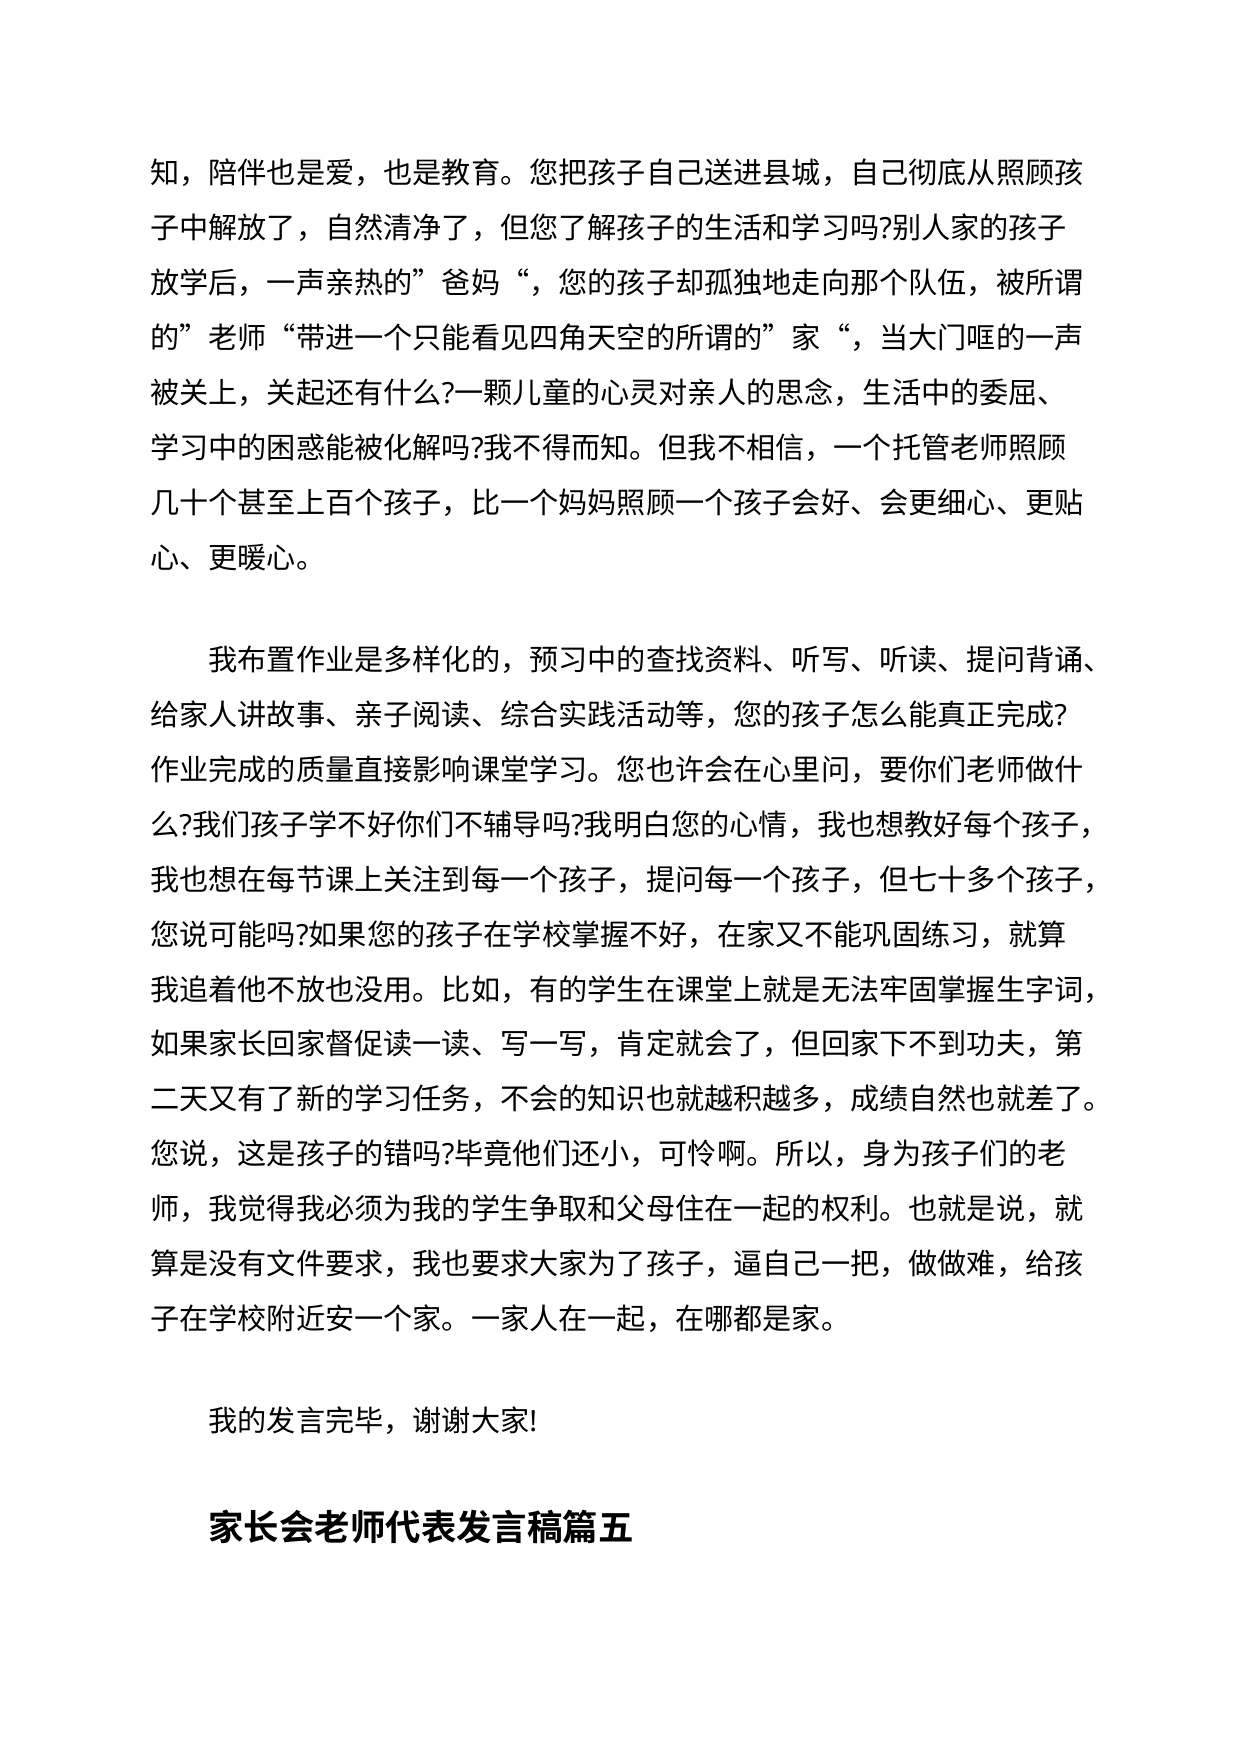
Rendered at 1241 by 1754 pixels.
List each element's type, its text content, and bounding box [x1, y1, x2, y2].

text 我的发言完毕，谢谢大家! [150, 1397, 1090, 1440]
text 我布置作业是多样化的，预习中的查找资料、听写、听读、提问背诵、给家人讲故事、亲子阅读、综合实践活动等，您的孩子怎么能真正完成?作业完成的质量直接影响课堂学习。您也许会在心里问，要你们老师做什么?我们孩子学不好你们不辅导吗?我明白您的心情，我也想教好每个孩子，我也想在每节课上关注到每一个孩子，提问每一个孩子，但七十多个孩子，您说可能吗?如果您的孩子在学校掌握不好，在家又不能巩固练习，就算我追着他不放也没用。比如，有的学生在课堂上就是无法牢固掌握生字词，如果家长回家督促读一读、写一写，肯定就会了，但回家下不到功夫，第二天又有了新的学习任务，不会的知识也就越积越多，成绩自然也就差了。您说，这是孩子的错吗?毕竟他们还小，可怜啊。所以，身为孩子们的老师，我觉得我必须为我的学生争取和父母住在一起的权利。也就是说，就算是没有文件要求，我也要求大家为了孩子，逼自己一把，做做难，给孩子在学校附近安一个家。一家人在一起，在哪都是家。 [150, 636, 1090, 1338]
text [150, 150, 1090, 577]
text 家长会老师代表发言稿篇五 [150, 1499, 1090, 1551]
